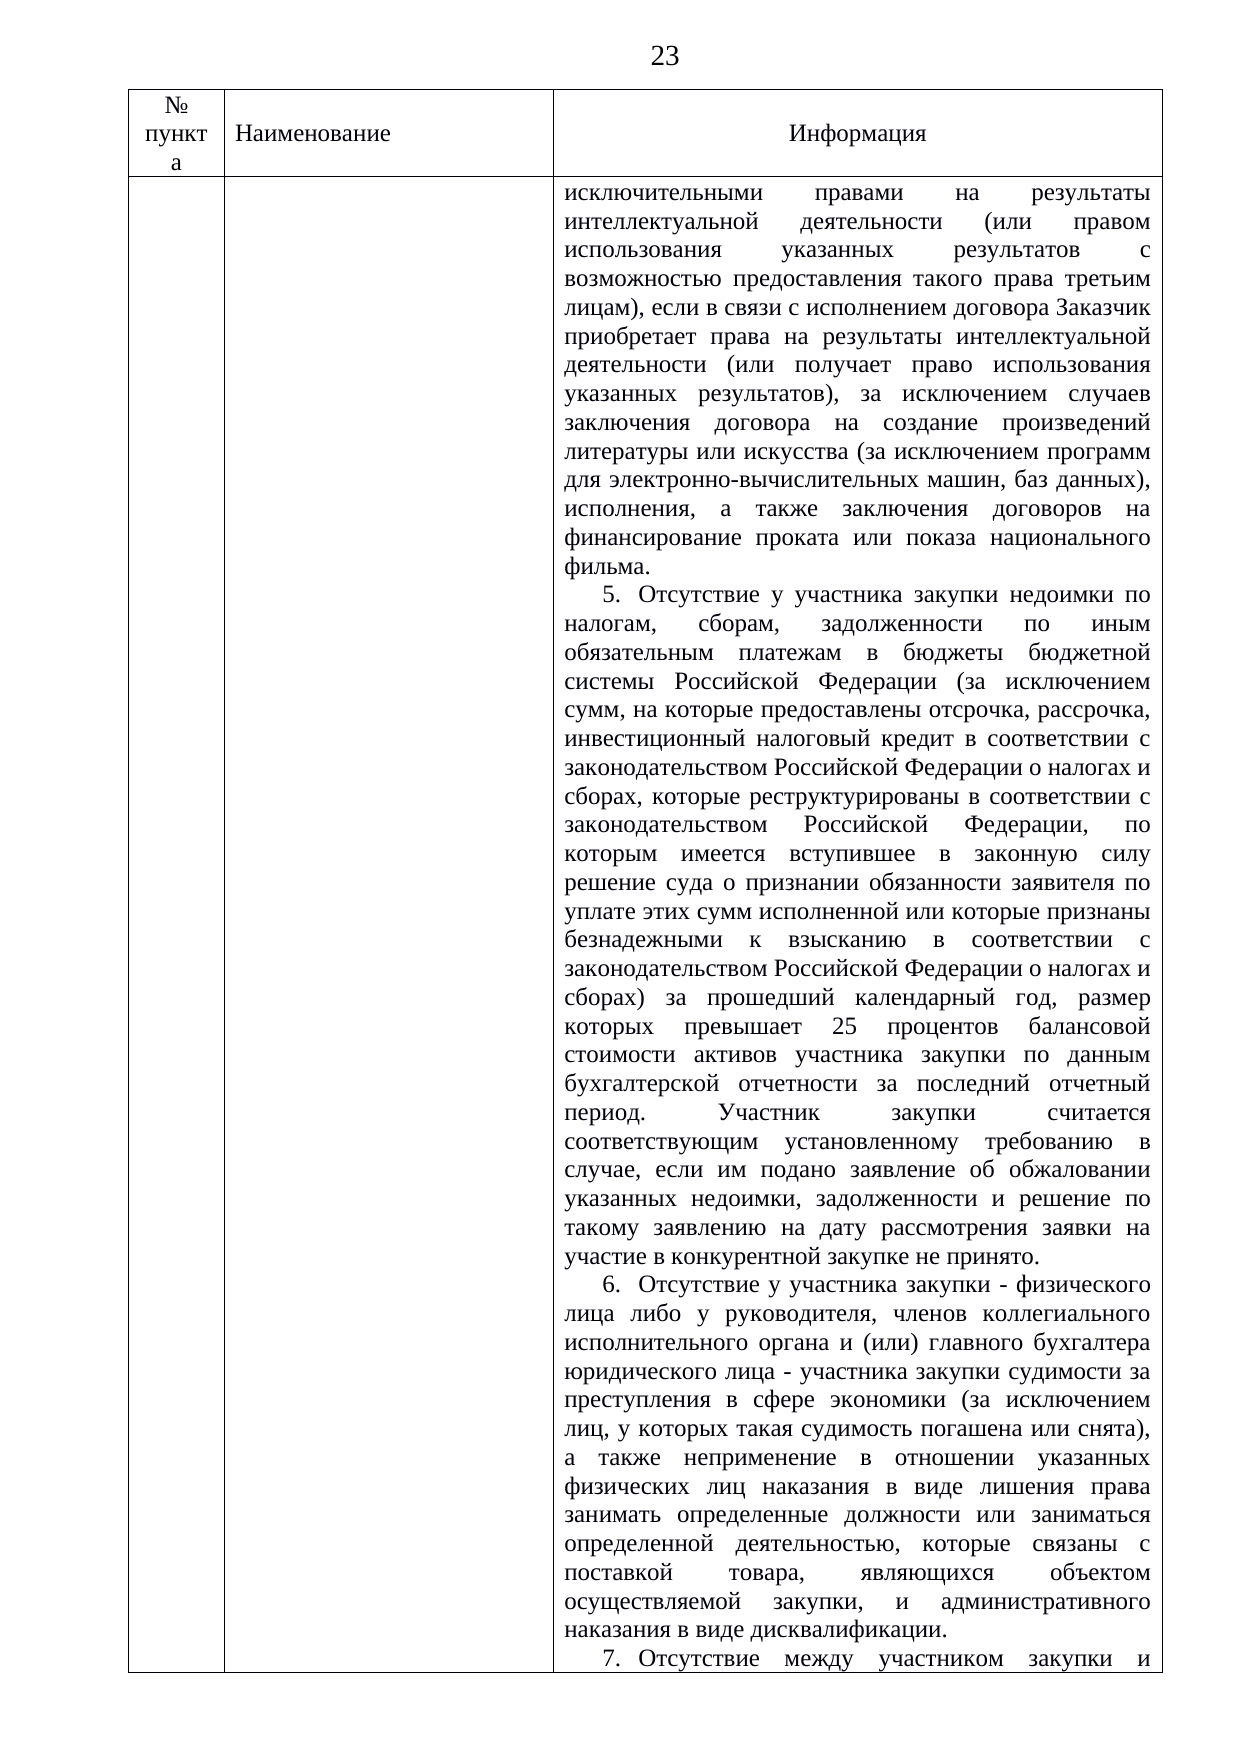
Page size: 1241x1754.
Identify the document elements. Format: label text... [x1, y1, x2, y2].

table_header № пункта [129, 90, 224, 176]
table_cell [225, 177, 553, 1672]
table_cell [554, 177, 1162, 1672]
table_header Информация [554, 90, 1162, 176]
table_header Наименование [225, 90, 553, 176]
table_cell [129, 177, 224, 1672]
